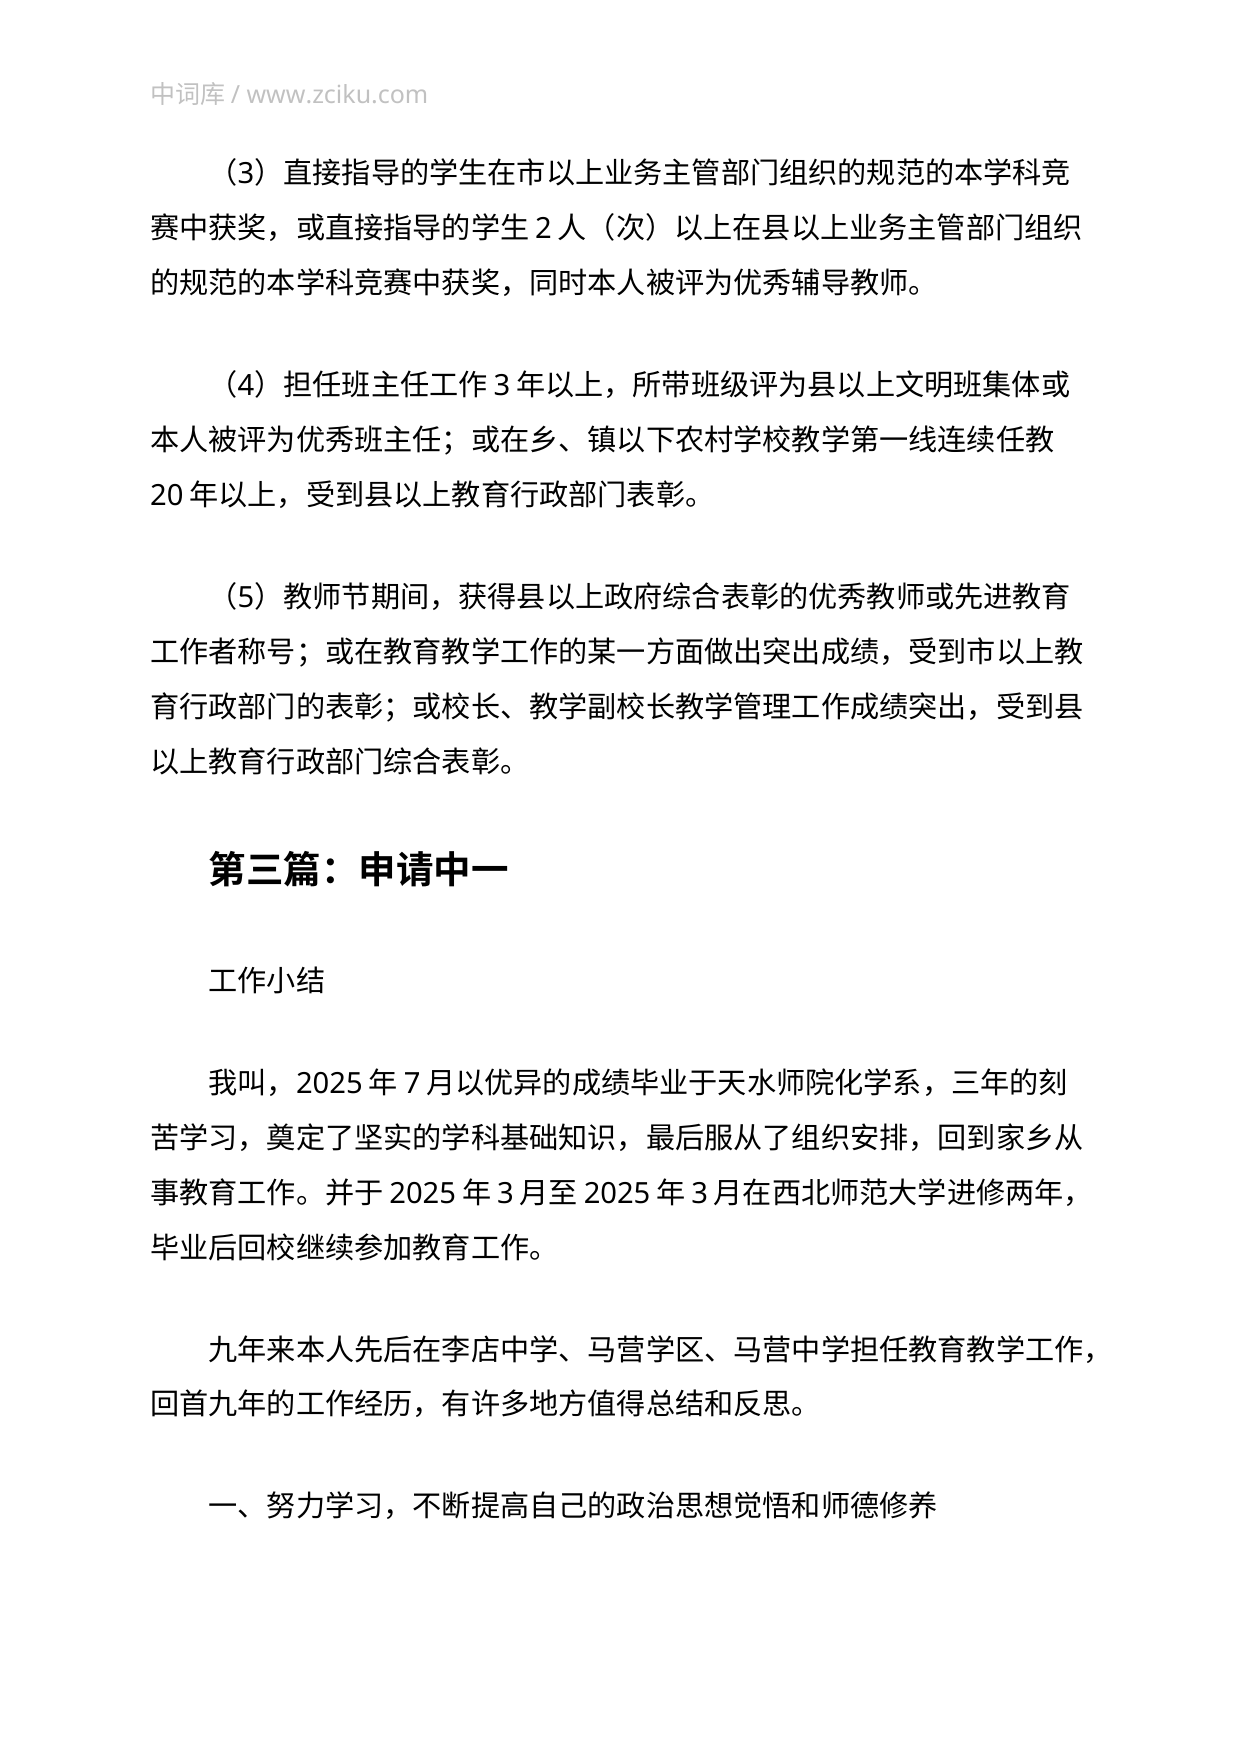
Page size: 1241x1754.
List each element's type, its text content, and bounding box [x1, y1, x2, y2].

text 一、努力学习，不断提高自己的政治思想觉悟和师德修养 [150, 1483, 1090, 1525]
text （4）担任班主任工作3年以上，所带班级评为县以上文明班集体或本人被评为优秀班主任；或在乡、镇以下农村学校教学第一线连续任教20年以上，受到县以上教育行政部门表彰。 [150, 362, 1090, 514]
text （3）直接指导的学生在市以上业务主管部门组织的规范的本学科竞赛中获奖，或直接指导的学生2人（次）以上在县以上业务主管部门组织的规范的本学科竞赛中获奖，同时本人被评为优秀辅导教师。 [150, 150, 1090, 302]
text 我叫，2025年7月以优异的成绩毕业于天水师院化学系，三年的刻苦学习，奠定了坚实的学科基础知识，最后服从了组织安排，回到家乡从事教育工作。并于2025年3月至2025年3月在西北师范大学进修两年，毕业后回校继续参加教育工作。 [150, 1059, 1090, 1267]
text 工作小结 [150, 958, 1090, 1000]
text 第三篇：申请中一 [150, 840, 1090, 894]
text （5）教师节期间，获得县以上政府综合表彰的优秀教师或先进教育工作者称号；或在教育教学工作的某一方面做出突出成绩，受到市以上教育行政部门的表彰；或校长、教学副校长教学管理工作成绩突出，受到县以上教育行政部门综合表彰。 [150, 574, 1090, 781]
text 九年来本人先后在李店中学、马营学区、马营中学担任教育教学工作，回首九年的工作经历，有许多地方值得总结和反思。 [150, 1326, 1090, 1423]
